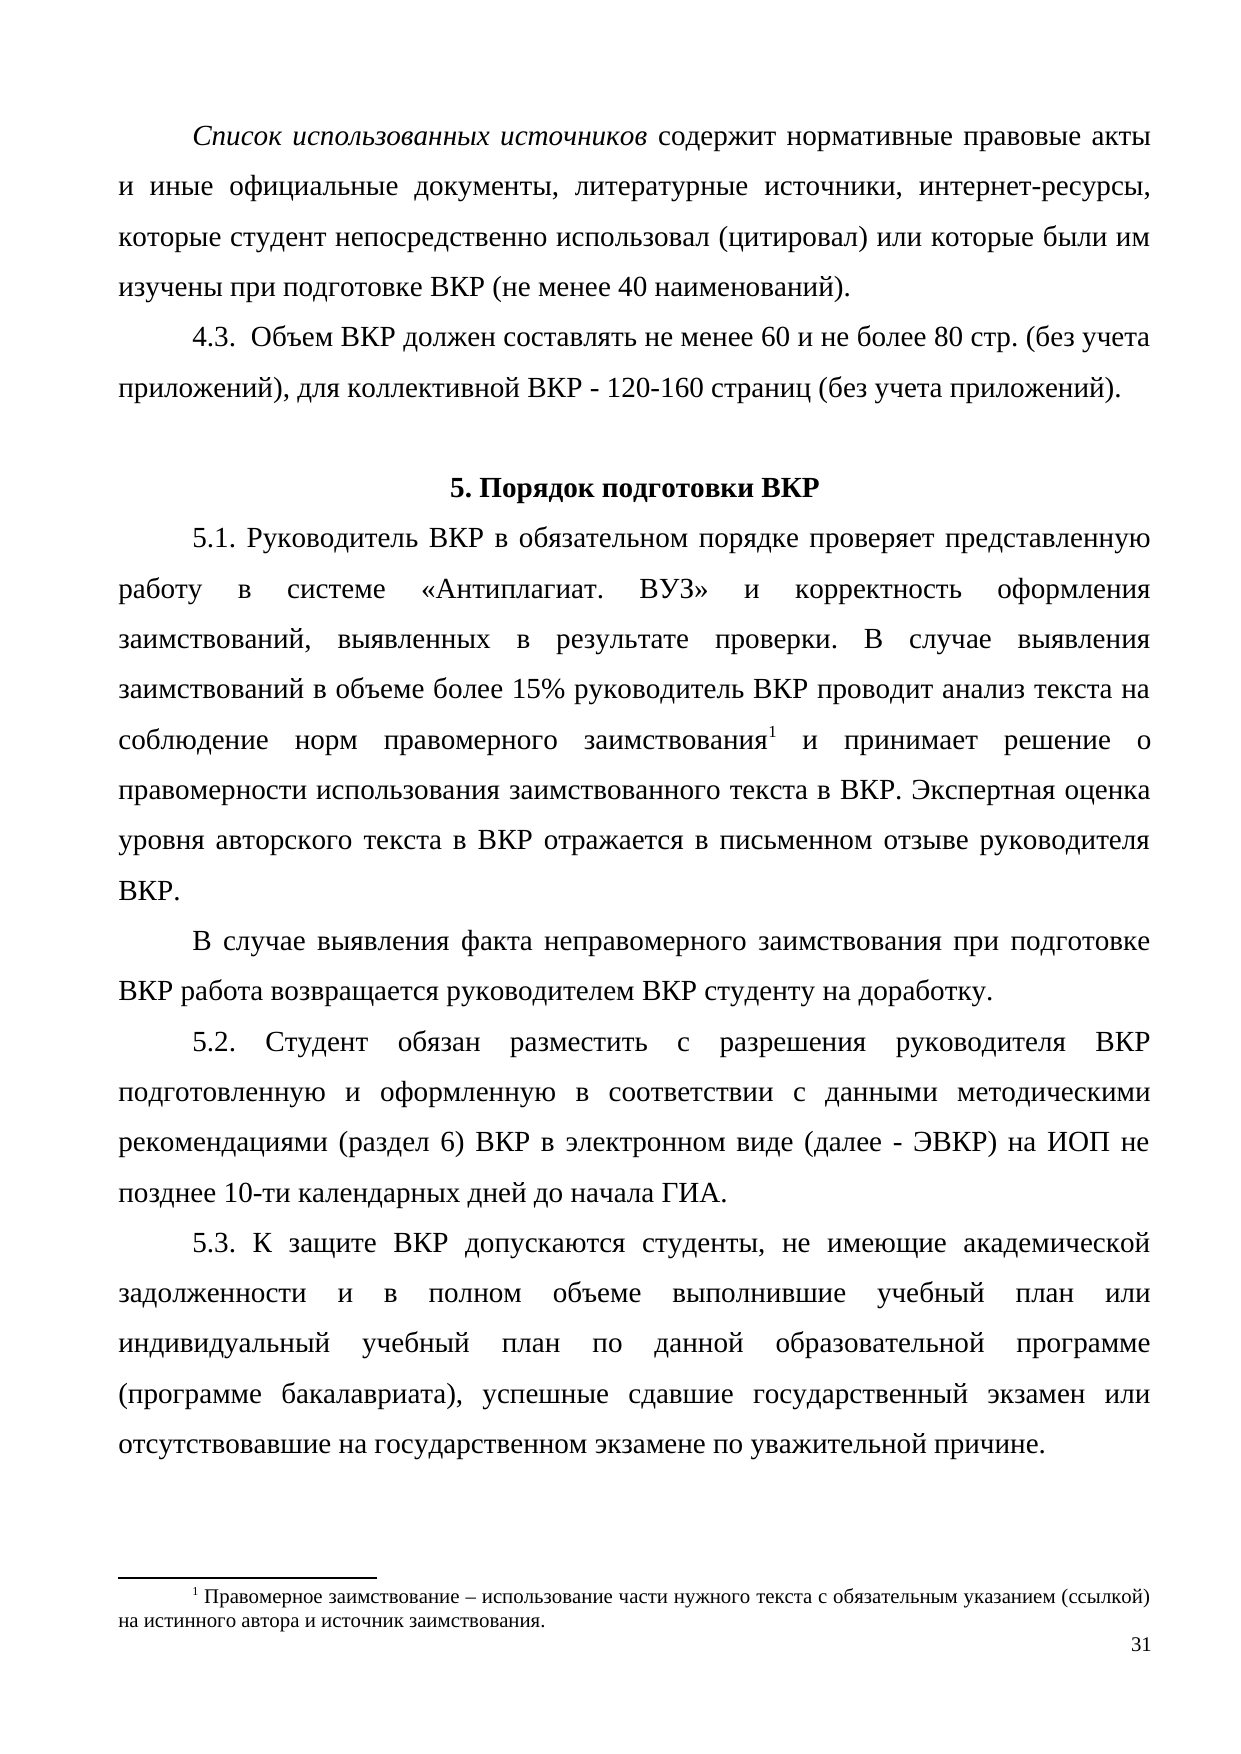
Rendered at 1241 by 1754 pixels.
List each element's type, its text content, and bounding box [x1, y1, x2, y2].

text 5.3. К защите ВКР допускаются студенты, не имеющие академической задолженности и в полном объеме выполнившие учебный план или индивидуальный учебный план по данной образовательной программе (программе бакалавриата), успешные сдавшие государственный экзамен или отсутствовавшие на государственном экзамене по уважительной причине. [118, 1225, 1152, 1460]
text 5.2. Студент обязан разместить с разрешения руководителя ВКР подготовленную и оформленную в соответствии с данными методическими рекомендациями (раздел 6) ВКР в электронном виде (далее - ЭВКР) на ИОП не позднее 10-ти календарных дней до начала ГИА. [118, 1024, 1152, 1208]
text Список использованных источников содержит нормативные правовые акты и иные официальные документы, литературные источники, интернет-ресурсы, которые студент непосредственно использовал (цитировал) или которые были им изучены при подготовке ВКР (не менее 40 наименований). [118, 118, 1152, 303]
text В случае выявления факта неправомерного заимствования при подготовке ВКР работа возвращается руководителем ВКР студенту на доработку. [118, 923, 1152, 1007]
text 5.1. Руководитель ВКР в обязательном порядке проверяет представленную работу в системе «Антиплагиат. ВУЗ» и корректность оформления заимствований, выявленных в результате проверки. В случае выявления заимствований в объеме более 15% руководитель ВКР проводит анализ текста на соблюдение норм правомерного заимствования и принимает решение о правомерности использования заимствованного текста в ВКР. Экспертная оценка уровня авторского текста в ВКР отражается в письменном отзыве руководителя ВКР. [118, 521, 1152, 906]
text 4.3. Объем ВКР должен составлять не менее 60 и не более 80 стр. (без учета приложений), для коллективной ВКР - 120-160 страниц (без учета приложений). [118, 319, 1152, 403]
text 5. Порядок подготовки ВКР [118, 470, 1152, 504]
